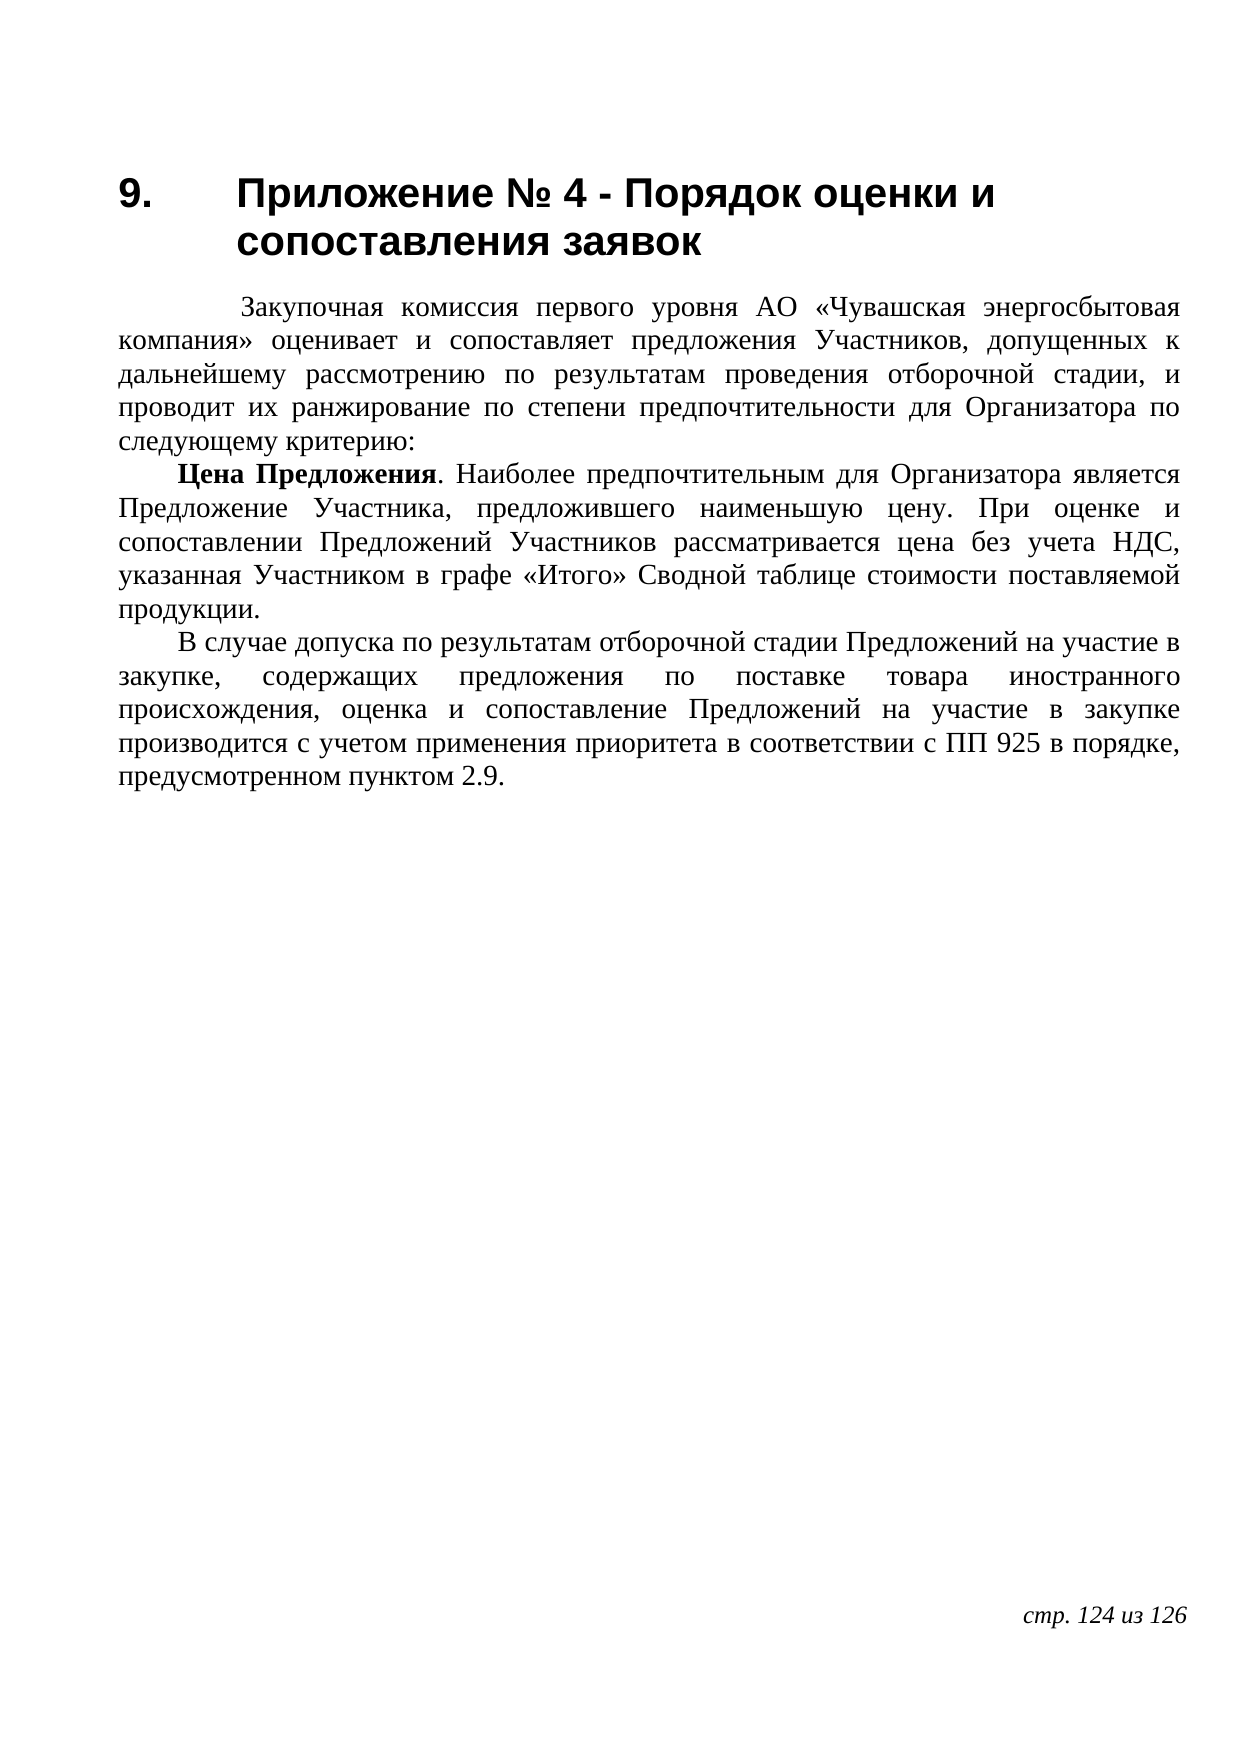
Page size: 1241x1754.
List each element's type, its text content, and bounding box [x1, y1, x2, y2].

text Закупочная комиссия первого уровня АО «Чувашская энергосбытовая компания» оценивает и сопоставляет предложения Участников, допущенных к дальнейшему рассмотрению по результатам проведения отборочной стадии, и проводит их ранжирование по степени предпочтительности для Организатора по следующему критерию: [118, 289, 1181, 457]
subtitle Приложение № 4 - Порядок оценки и сопоставления заявок [118, 168, 1181, 264]
text Цена Предложения. Наиболее предпочтительным для Организатора является Предложение Участника, предложившего наименьшую цену. При оценке и сопоставлении Предложений Участников рассматривается цена без учета НДС, указанная Участником в графе «Итого» Сводной таблице стоимости поставляемой продукции. [118, 457, 1181, 624]
text В случае допуска по результатам отборочной стадии Предложений на участие в закупке, содержащих предложения по поставке товара иностранного происхождения, оценка и сопоставление Предложений на участие в закупке производится с учетом применения приоритета в соответствии с ПП 925 в порядке, предусмотренном пунктом 2.9. [118, 624, 1181, 792]
